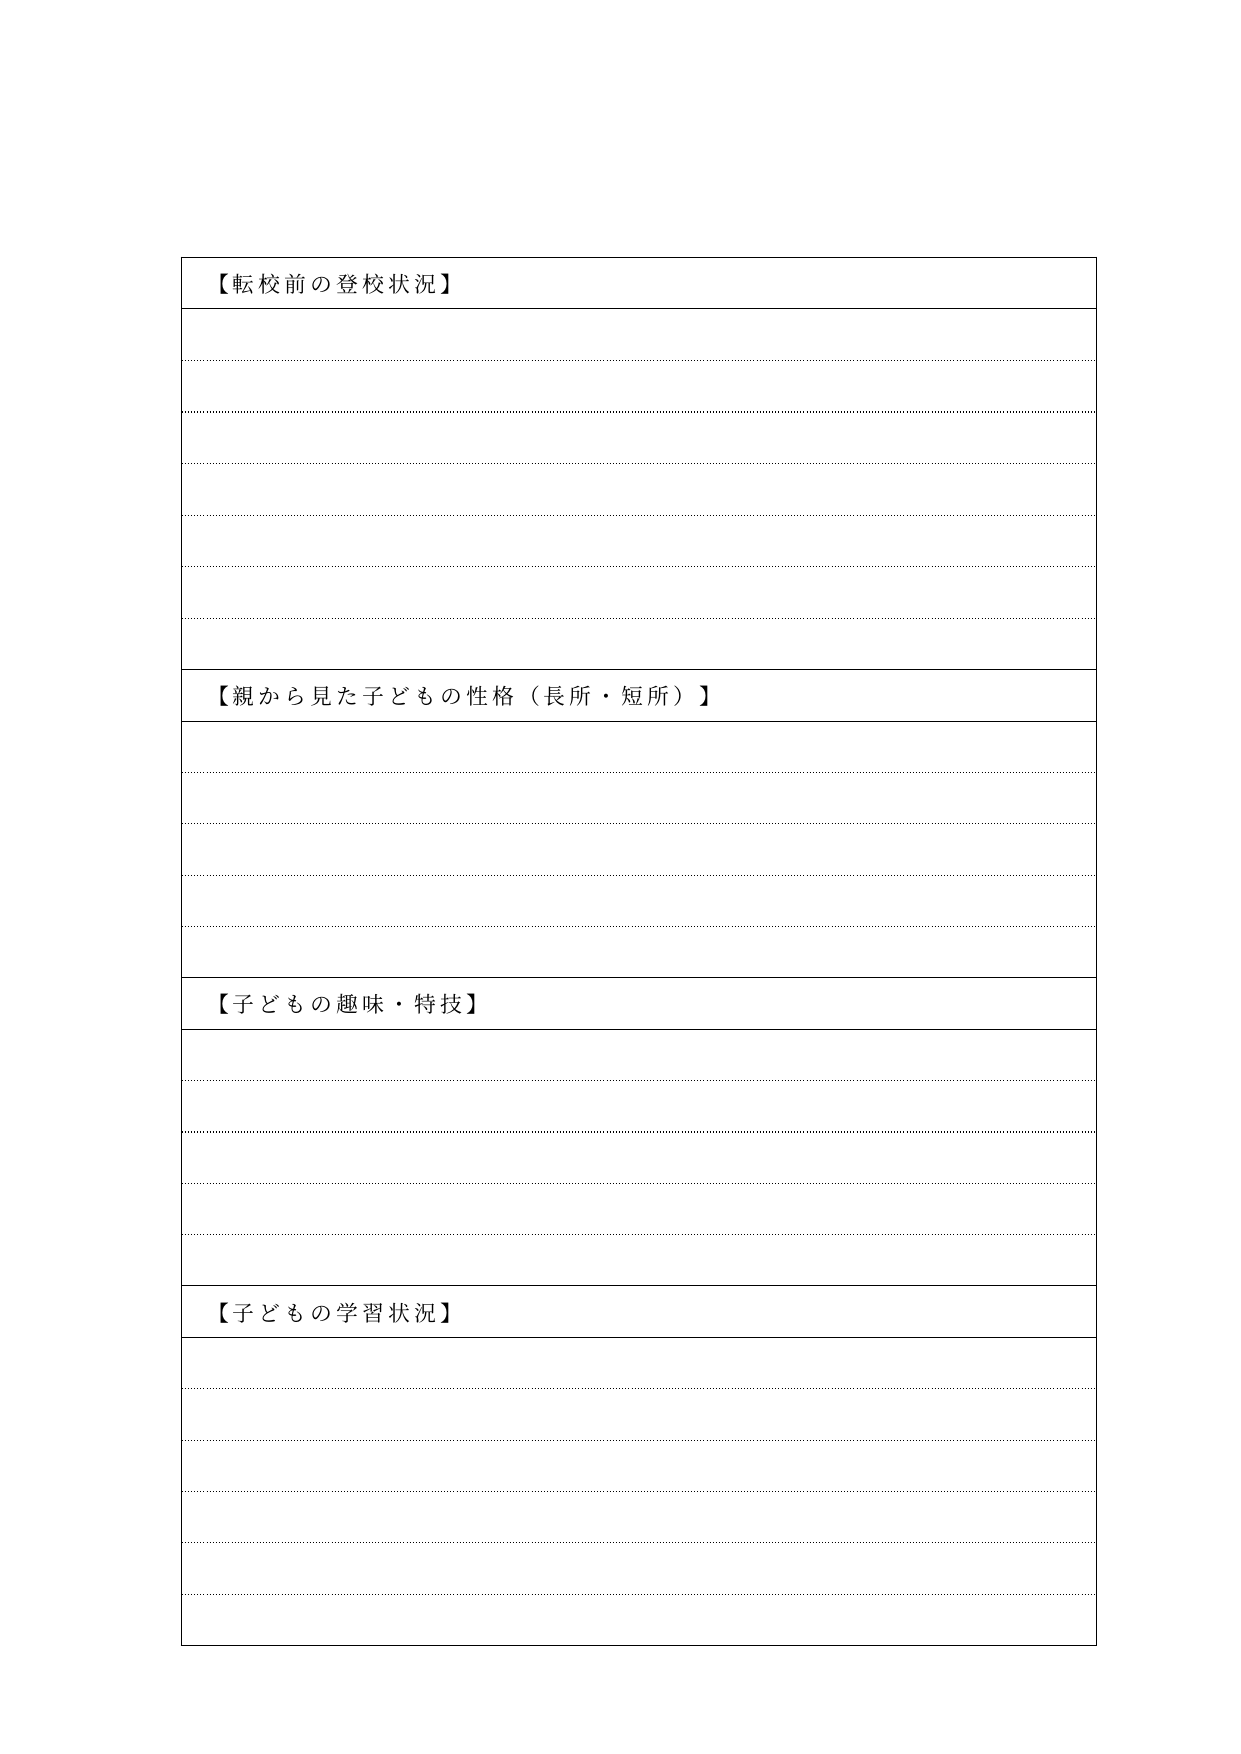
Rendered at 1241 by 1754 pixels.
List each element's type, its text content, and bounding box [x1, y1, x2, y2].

table_cell 【子どもの学習状況】 [182, 1286, 1096, 1337]
table_cell [182, 722, 1096, 772]
table_cell [182, 772, 1096, 823]
table_cell 【親から見た子どもの性格（長所・短所）】 [182, 670, 1096, 721]
table_cell [182, 1440, 1096, 1491]
table_cell [182, 618, 1096, 669]
table_cell 【子どもの趣味・特技】 [182, 978, 1096, 1029]
table_cell [182, 1542, 1096, 1593]
table_cell [182, 309, 1096, 360]
table_cell [182, 1594, 1096, 1645]
table_cell [182, 1131, 1096, 1183]
table_cell [182, 875, 1096, 926]
table_cell [182, 411, 1096, 463]
table_cell [182, 926, 1096, 977]
table_cell [182, 1491, 1096, 1542]
table_cell [182, 463, 1096, 514]
table_cell [182, 1338, 1096, 1388]
table_cell [182, 1234, 1096, 1285]
table_cell [182, 1030, 1096, 1080]
table_header 【転校前の登校状況】 [182, 258, 1096, 308]
table_cell [182, 1080, 1096, 1131]
table_cell [182, 515, 1096, 566]
table_cell [182, 566, 1096, 618]
table_cell [182, 1388, 1096, 1439]
table_cell [182, 823, 1096, 874]
table_cell [182, 1183, 1096, 1234]
table_cell [182, 360, 1096, 411]
